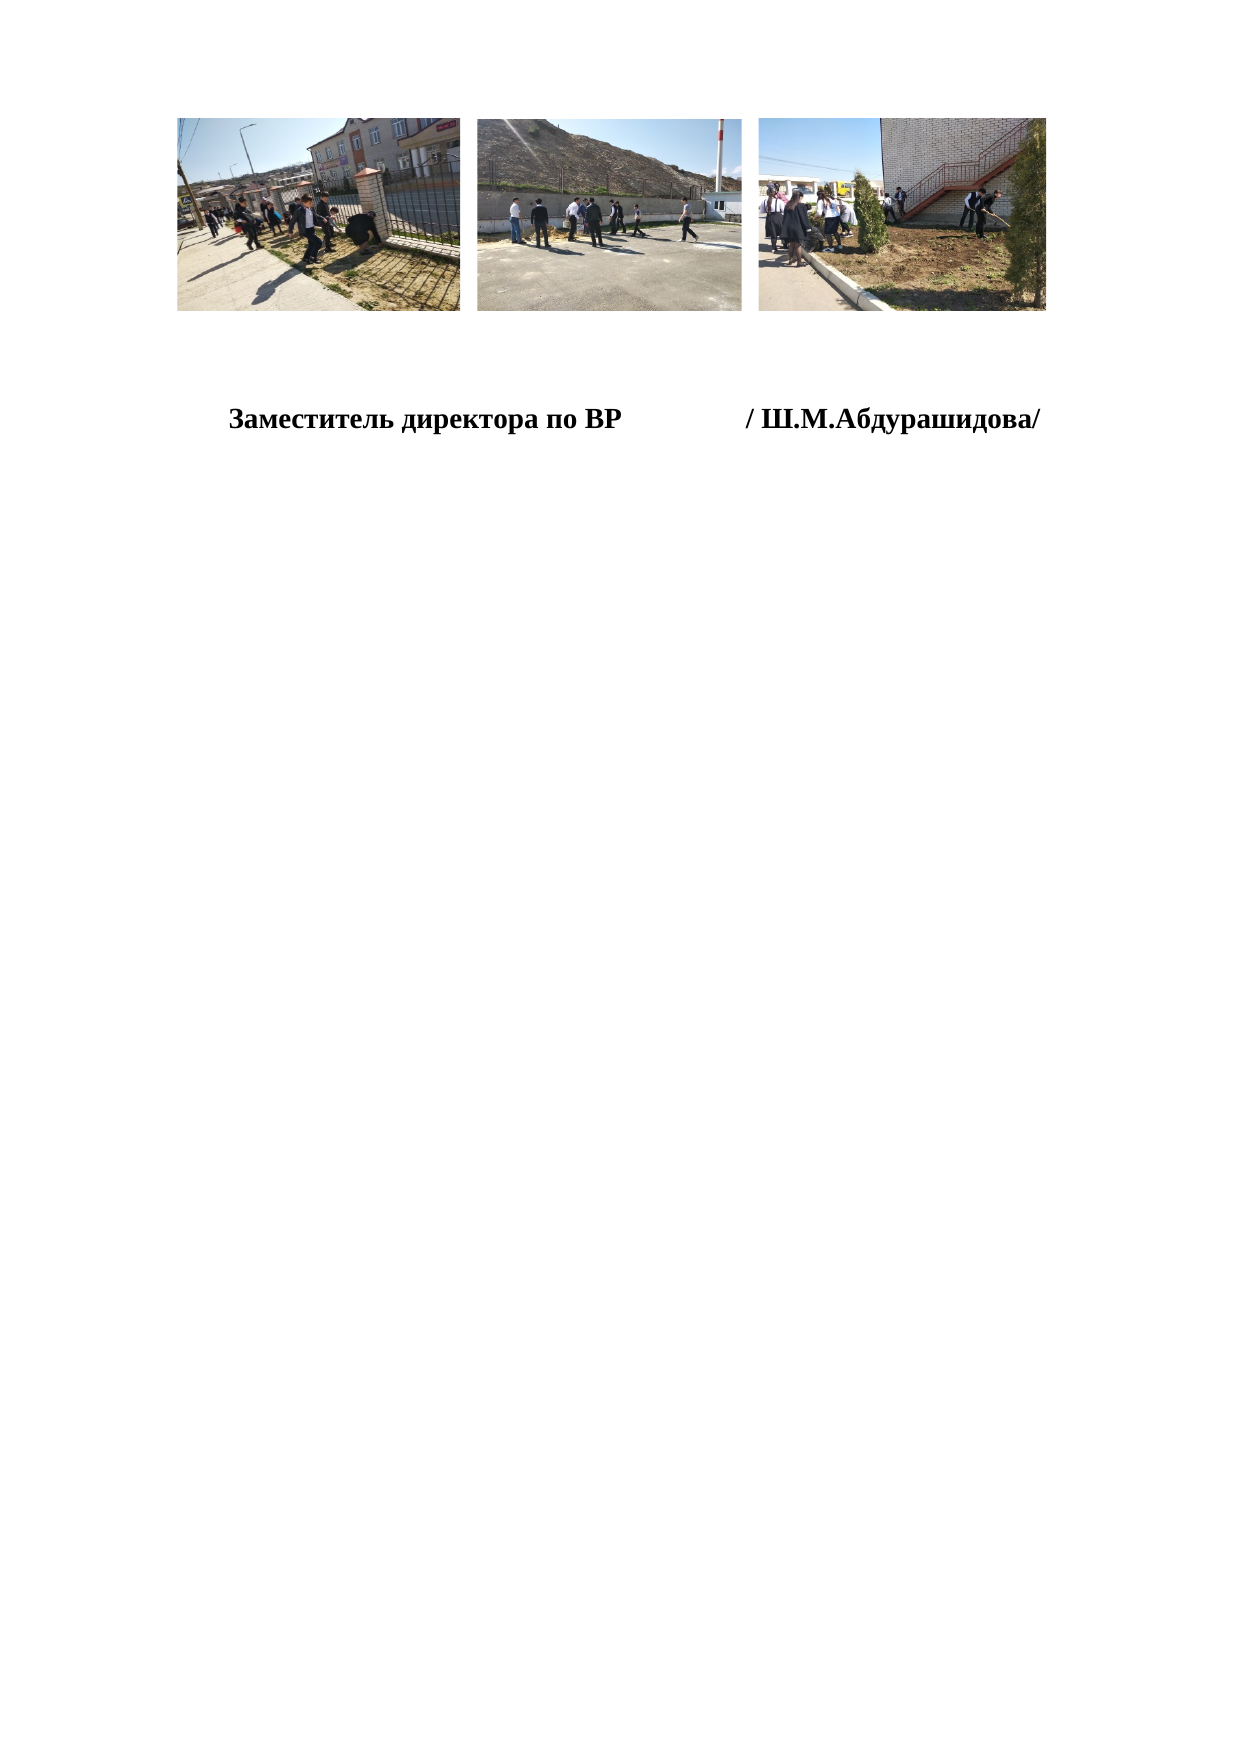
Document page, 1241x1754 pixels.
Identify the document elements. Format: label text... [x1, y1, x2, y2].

picture [477, 119, 742, 311]
text Заместитель директора по ВР / Ш.М.Абдурашидова/ [177, 401, 1152, 434]
picture [177, 118, 461, 311]
picture [758, 118, 1047, 311]
